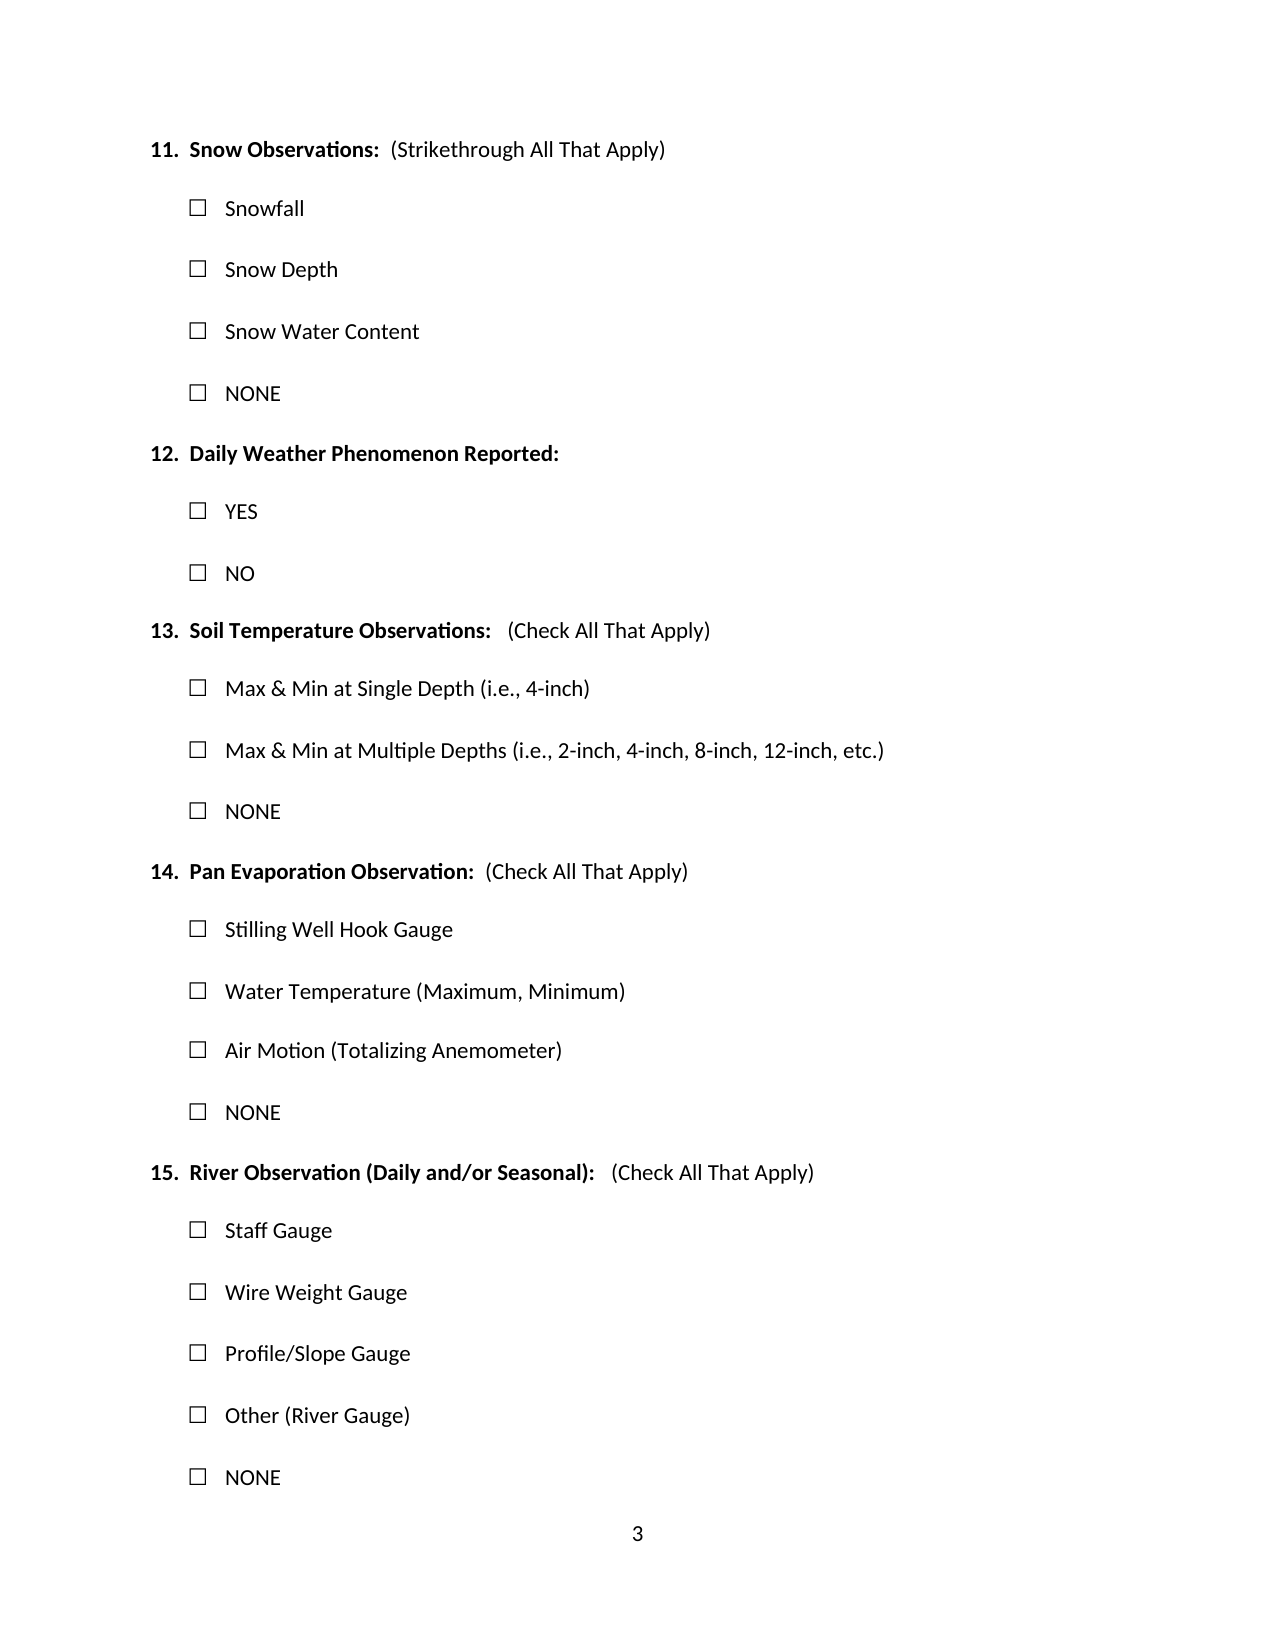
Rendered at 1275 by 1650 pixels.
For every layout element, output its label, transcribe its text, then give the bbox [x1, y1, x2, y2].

text 15. River Observation (Daily and/or Seasonal): (Check All That Apply) [150, 1158, 1125, 1186]
text Wire Weight Gauge [187, 1276, 1125, 1307]
text NONE [187, 795, 1125, 827]
text 14. Pan Evaporation Observation: (Check All That Apply) [150, 857, 1125, 885]
text NONE [187, 1096, 1125, 1127]
text NONE [187, 377, 1125, 408]
text Snowfall [187, 192, 1125, 223]
text 12. Daily Weather Phenomenon Reported: [150, 439, 1125, 467]
text YES [187, 495, 1125, 526]
text Other (River Gauge) [187, 1399, 1125, 1430]
text Snow Depth [187, 253, 1125, 284]
text 13. Soil Temperature Observations: (Check All That Apply) [150, 616, 1125, 644]
text Max & Min at Single Depth (i.e., 4-inch) [187, 672, 1125, 703]
text 11. Snow Observations: (Strikethrough All That Apply) [150, 136, 1125, 163]
text Air Motion (Totalizing Anemometer) [187, 1034, 1125, 1065]
text NONE [187, 1461, 1125, 1492]
text Max & Min at Multiple Depths (i.e., 2-inch, 4-inch, 8-inch, 12-inch, etc.) [187, 733, 1125, 765]
text Stilling Well Hook Gauge [187, 913, 1125, 944]
text Profile/Slope Gauge [187, 1337, 1125, 1368]
text Water Temperature (Maximum, Minimum) [187, 975, 1125, 1006]
text Snow Water Content [187, 315, 1125, 346]
text NO [187, 556, 1125, 588]
text Staff Gauge [187, 1214, 1125, 1245]
